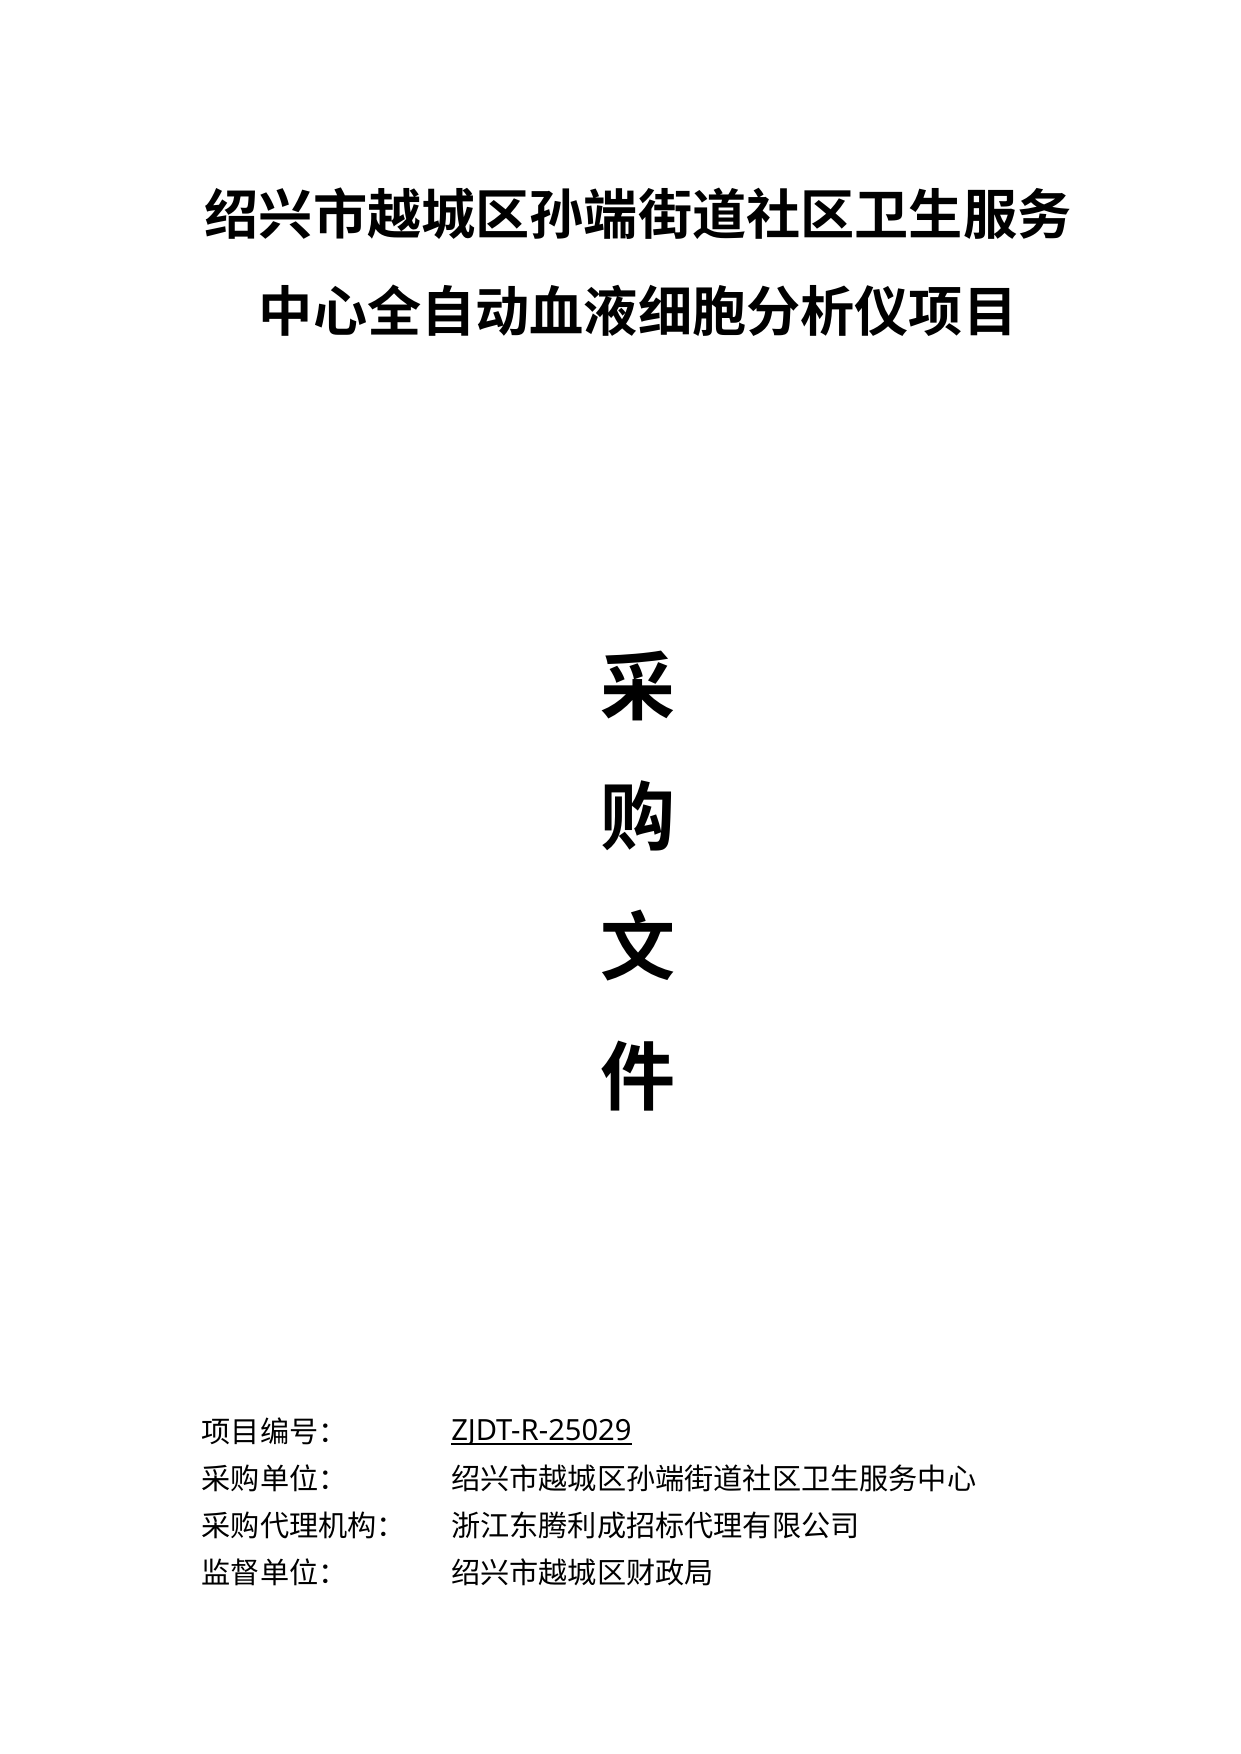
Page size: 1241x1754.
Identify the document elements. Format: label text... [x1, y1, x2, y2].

table_cell 浙江东腾利成招标代理有限公司 [440, 1491, 1085, 1538]
text 绍兴市越城区孙端街道社区卫生服务中心全自动血液细胞分析仪项目 [188, 162, 1088, 357]
text 采 [188, 617, 1088, 747]
table_cell 监督单位： [190, 1539, 440, 1586]
table_cell 绍兴市越城区孙端街道社区卫生服务中心 [440, 1444, 1085, 1491]
table_header 项目编号： [190, 1397, 440, 1444]
table_cell 采购单位： [190, 1444, 440, 1491]
table_cell 绍兴市越城区财政局 [440, 1539, 1085, 1586]
table_header ZJDT-R-25029 [440, 1397, 1085, 1444]
text 件 [188, 1007, 1088, 1137]
text 购 [188, 747, 1088, 877]
text 文 [188, 877, 1088, 1007]
table_cell 采购代理机构： [190, 1491, 440, 1538]
